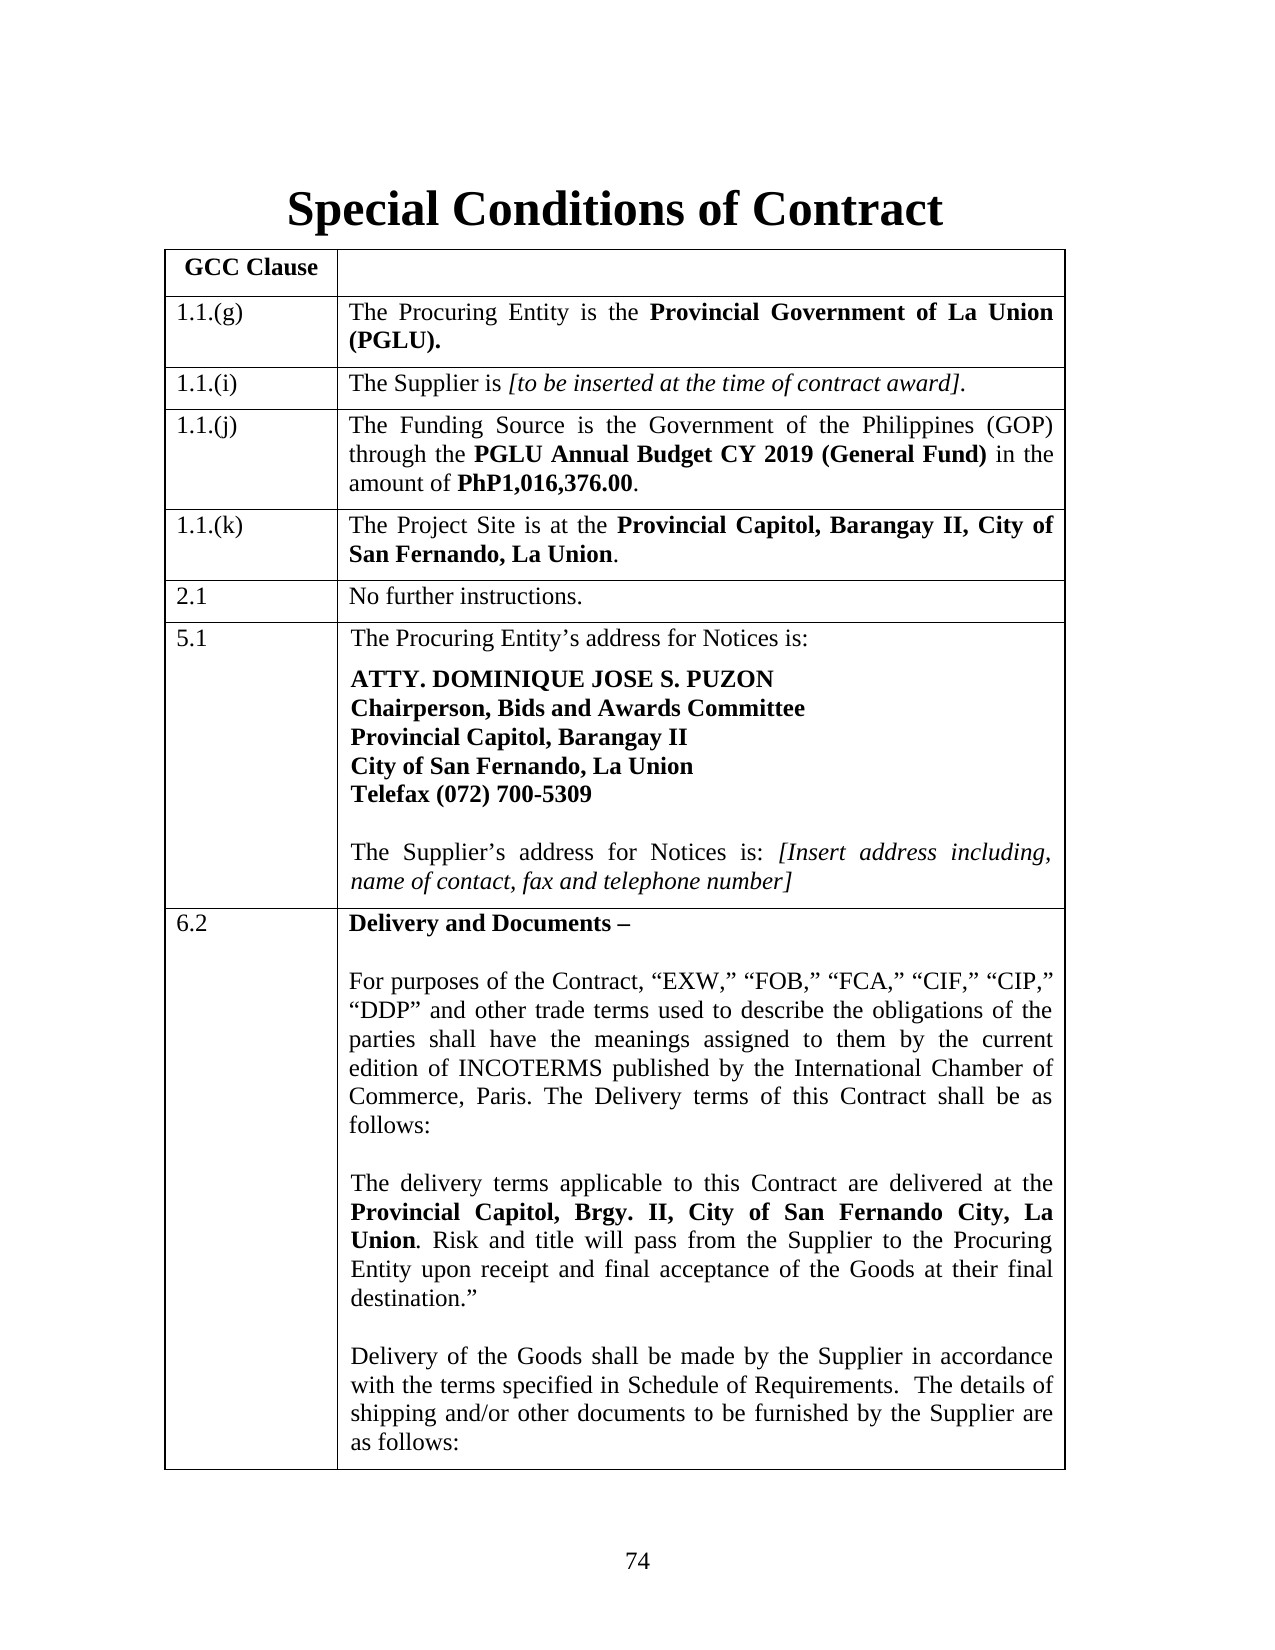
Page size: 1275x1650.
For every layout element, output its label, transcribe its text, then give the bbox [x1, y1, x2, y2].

table_cell 2.1 [166, 581, 337, 622]
table_cell The Funding Source is the Government of the Philippines (GOP) through the PGLU Annual Budget CY 2019 (General Fund) in the amount of PhP1,016,376.00. [338, 410, 1064, 509]
table_cell The Supplier is [to be inserted at the time of contract award]. [338, 368, 1064, 409]
table_cell The Procuring Entity is the Provincial Government of La Union (PGLU). [338, 297, 1064, 367]
table_cell No further instructions. [338, 581, 1064, 622]
table_cell The Procuring Entity’s address for Notices is: ATTY. DOMINIQUE JOSE S. PUZON Chairperson, Bids and Awards Committee Provincial Capitol, Barangay II City of San Fernando, La Union Telefax (072) 700-5309 The Supplier’s address for Notices is: [Insert address including, name of contact, fax and telephone number] [338, 623, 1064, 907]
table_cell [338, 909, 1064, 1468]
table_cell GCC Clause [166, 250, 337, 296]
table_cell [338, 250, 1064, 296]
table_cell 1.1(j) [166, 410, 337, 509]
table_cell The Project Site is at the Provincial Capitol, Barangay II, City of San Fernando, La Union. [338, 510, 1064, 580]
table_cell 1.1(g) [166, 297, 337, 367]
table_cell 6.2 [166, 909, 337, 1468]
table_cell 1.1(i) [166, 368, 337, 409]
table_cell 1.1(k) [166, 510, 337, 580]
table_header Special Conditions of Contract [165, 179, 1065, 249]
table_cell 5.1 [166, 623, 337, 907]
